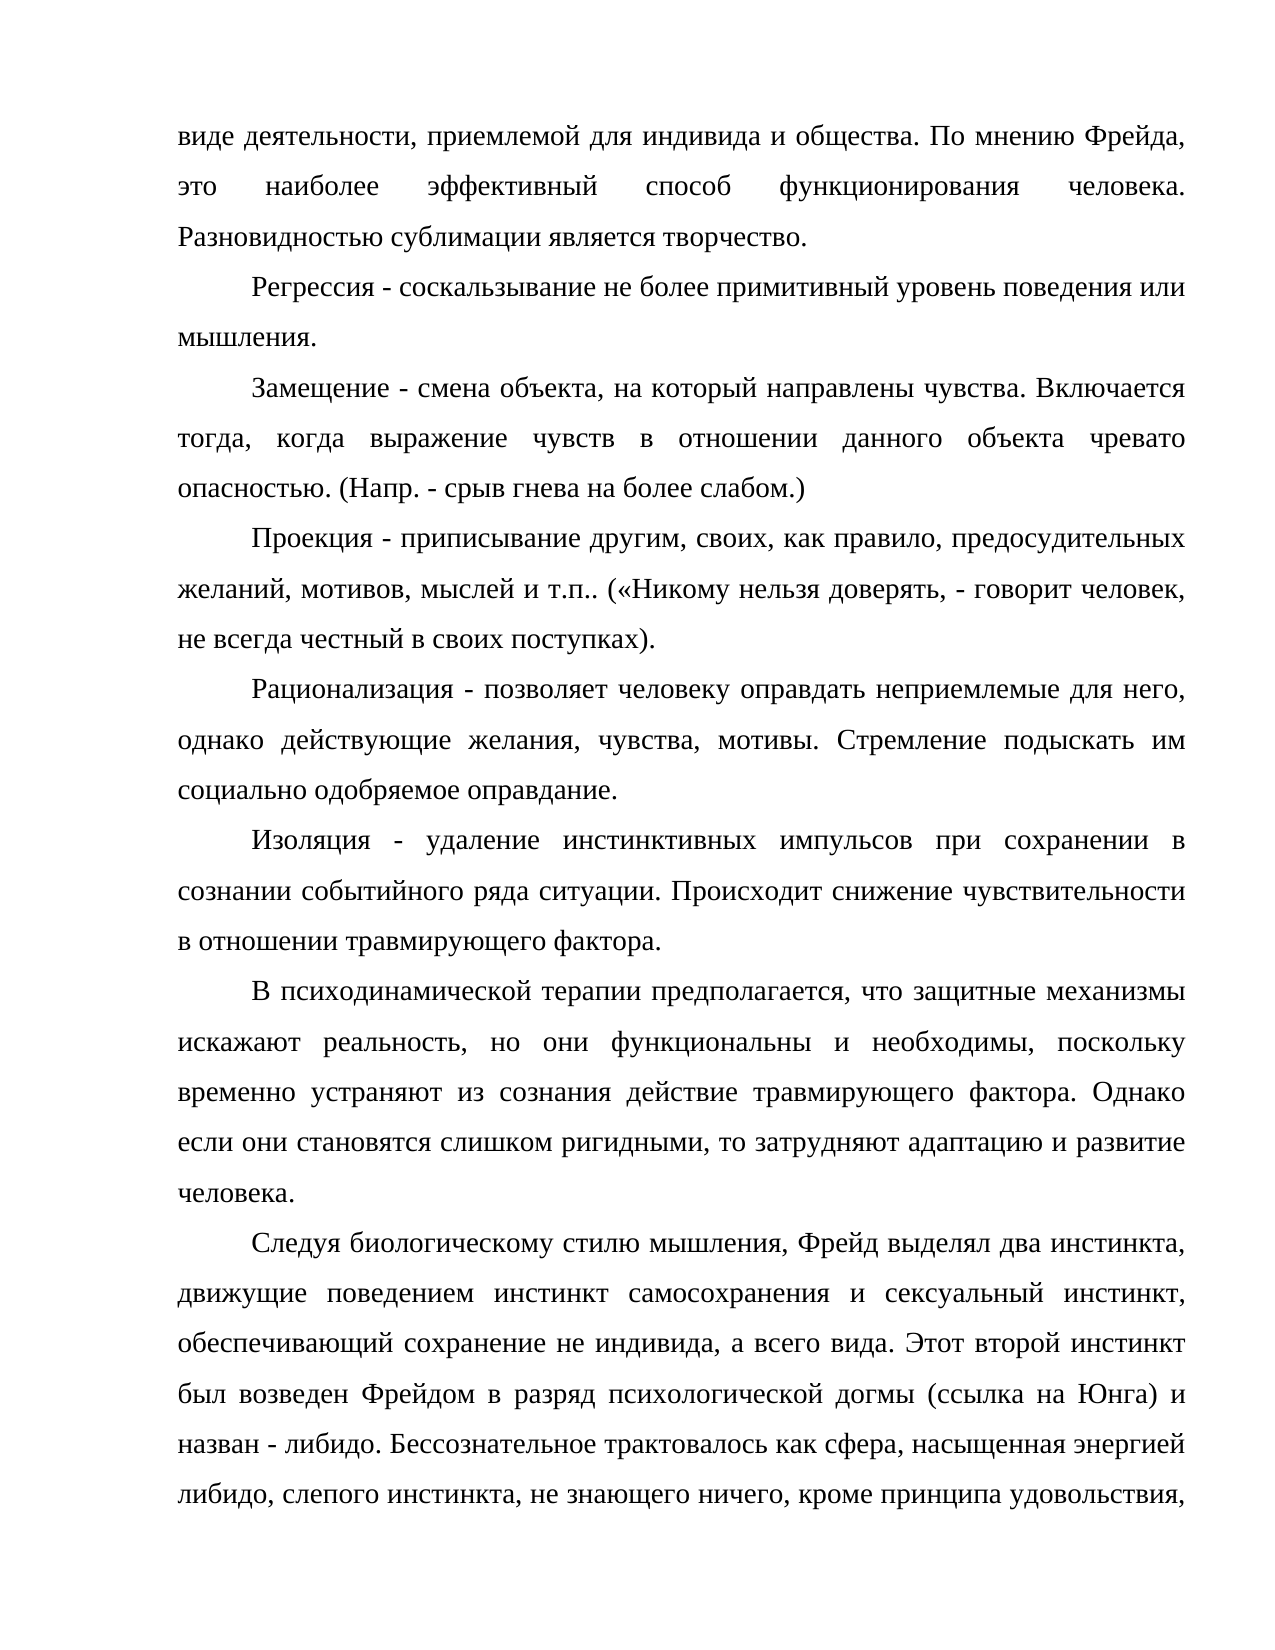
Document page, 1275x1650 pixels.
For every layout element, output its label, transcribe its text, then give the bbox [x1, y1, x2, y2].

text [177, 118, 1186, 252]
text Регрессия - соскальзывание не более примитивный уровень поведения или мышления. [177, 269, 1186, 353]
text Изоляция - удаление инстинктивных импульсов при сохранении в сознании событийного ряда ситуации. Происходит снижение чувствительности в отношении травмирующего фактора. [177, 822, 1186, 957]
text Рационализация - позволяет человеку оправдать неприемлемые для него, однако действующие желания, чувства, мотивы. Стремление подыскать им социально одобряемое оправдание. [177, 672, 1186, 806]
subtitle Замещение - смена объекта, на который направлены чувства. Включается тогда, когда выражение чувств в отношении данного объекта чревато опасностью. (Напр. - срыв гнева на более слабом.) [177, 370, 1186, 504]
text В психодинамической терапии предполагается, что защитные механизмы искажают реальность, но они функциональны и необходимы, поскольку временно устраняют из сознания действие травмирующего фактора. Однако если они становятся слишком ригидными, то затрудняют адаптацию и развитие человека. [177, 973, 1186, 1208]
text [177, 1225, 1186, 1510]
text Проекция - приписывание другим, своих, как правило, предосудительных желаний, мотивов, мыслей и т.п.. («Никому нельзя доверять, - говорит человек, не всегда честный в своих поступках). [177, 521, 1186, 655]
